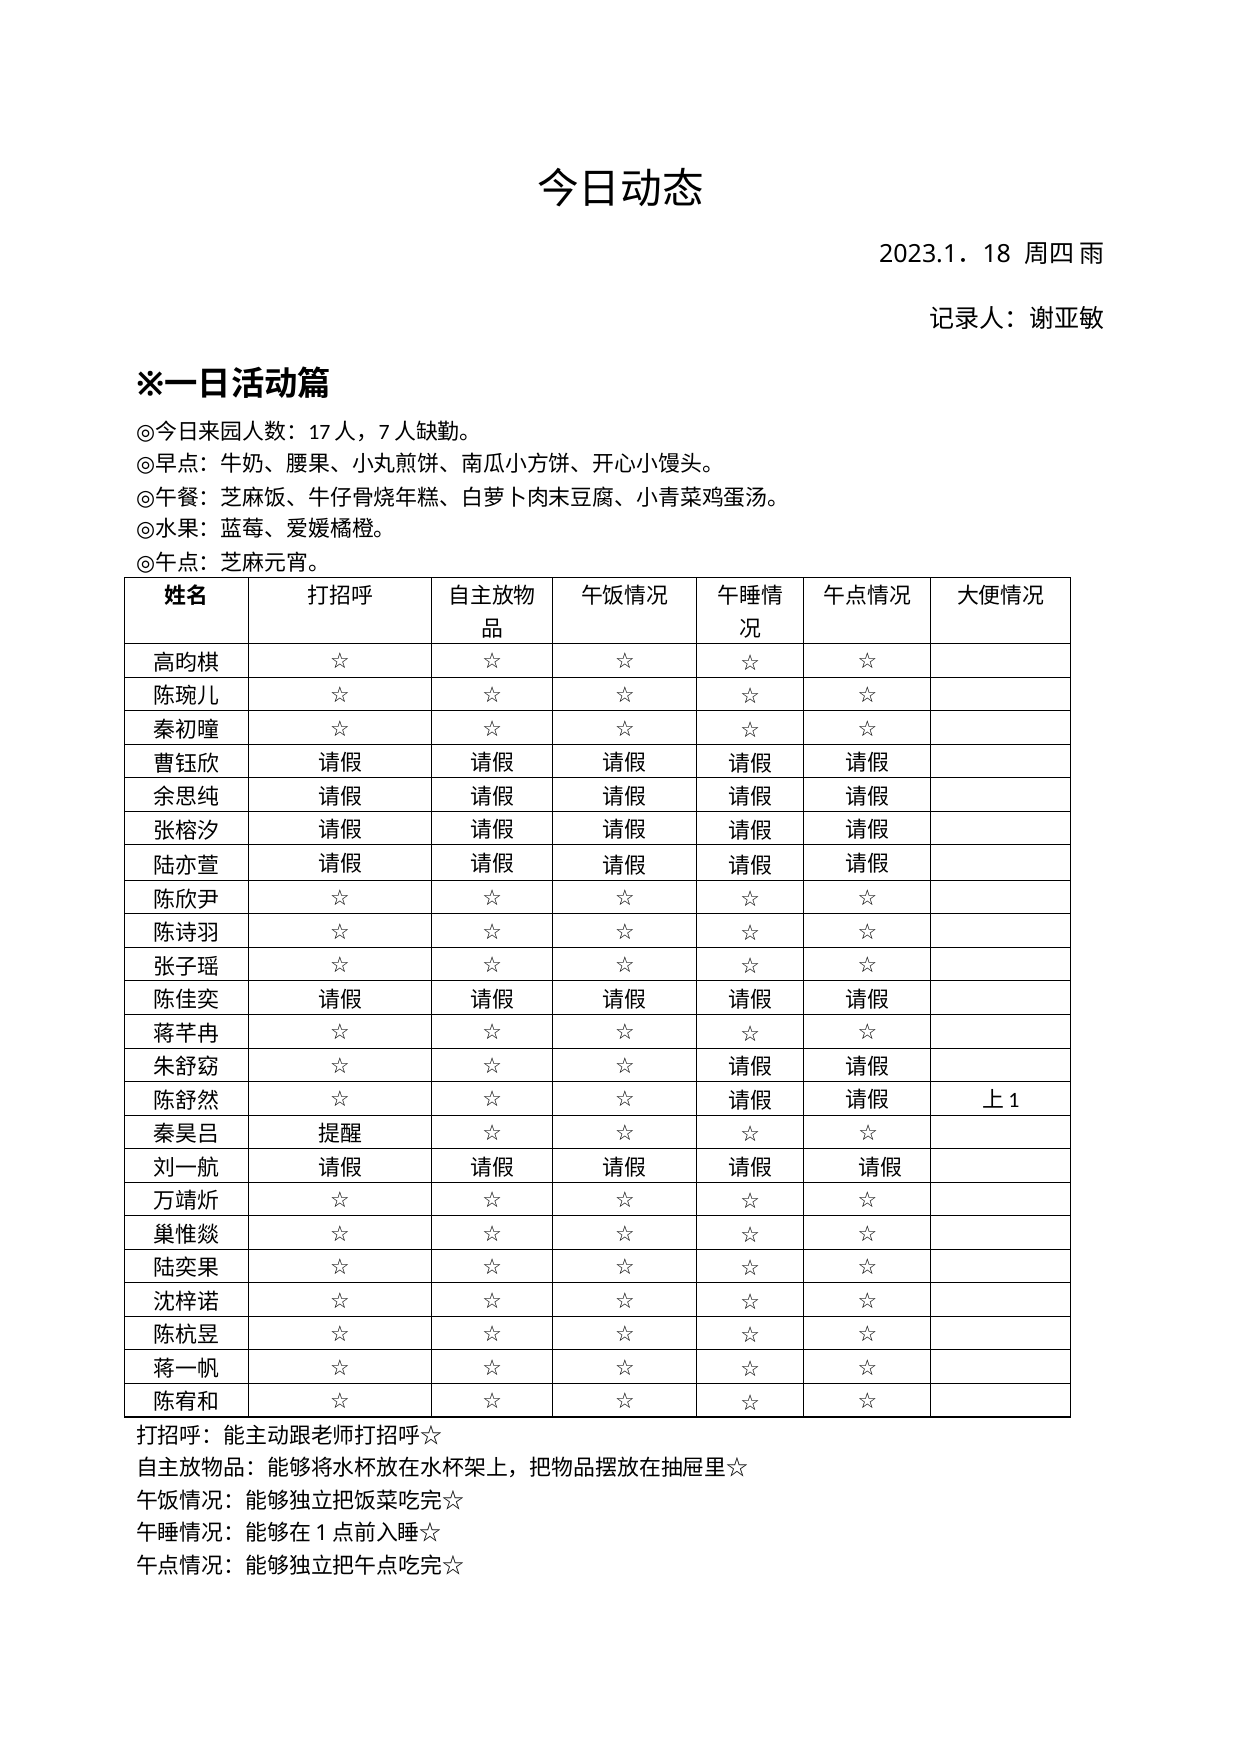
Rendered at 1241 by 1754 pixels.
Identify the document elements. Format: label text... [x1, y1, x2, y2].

text 2023.1．18 周四 雨 [136, 219, 1104, 284]
table_cell ☆ [553, 644, 696, 677]
table_cell ☆ [804, 881, 930, 913]
table_header 午睡情况 [697, 578, 803, 643]
table_cell 朱舒窈 [125, 1049, 248, 1081]
table_cell 余思纯 [125, 778, 248, 811]
text 午睡情况：能够在1点前入睡☆ [136, 1515, 1104, 1547]
table_cell 请假 [697, 745, 803, 777]
table_cell 陈宥和 [125, 1384, 248, 1416]
table_cell ☆ [553, 1384, 696, 1416]
table_cell ☆ [804, 711, 930, 744]
table_cell 请假 [697, 1149, 803, 1182]
table_cell ☆ [249, 1216, 431, 1249]
table_cell ☆ [432, 881, 552, 913]
table_cell 秦昊吕 [125, 1116, 248, 1148]
table_cell 请假 [432, 1149, 552, 1182]
table_cell 陈舒然 [125, 1082, 248, 1114]
table_cell ☆ [249, 711, 431, 744]
table_cell 请假 [432, 778, 552, 811]
table_cell [931, 678, 1070, 710]
table_cell [931, 1015, 1070, 1047]
table_cell ☆ [432, 948, 552, 980]
text 记录人：谢亚敏 [136, 284, 1104, 349]
table_cell ☆ [249, 914, 431, 947]
table_cell ☆ [697, 1350, 803, 1383]
table_cell 请假 [804, 812, 930, 844]
table_cell 曹钰欣 [125, 745, 248, 777]
table_cell 陈诗羽 [125, 914, 248, 947]
table_cell ☆ [804, 678, 930, 710]
table_cell ☆ [697, 678, 803, 710]
table_cell ☆ [432, 1183, 552, 1215]
table_cell 请假 [249, 845, 431, 880]
table_cell ☆ [697, 1183, 803, 1215]
table_cell ☆ [804, 1350, 930, 1383]
table_cell ☆ [249, 1183, 431, 1215]
table_cell ☆ [804, 1384, 930, 1416]
table_cell 请假 [697, 1082, 803, 1114]
table_cell 提醒 [249, 1116, 431, 1148]
table_cell ☆ [249, 1250, 431, 1282]
table_cell ☆ [553, 1283, 696, 1316]
table_cell ☆ [697, 1216, 803, 1249]
table_cell 秦初曈 [125, 711, 248, 744]
table_cell [931, 981, 1070, 1014]
text 午点情况：能够独立把午点吃完☆ [136, 1547, 1104, 1580]
table_cell ☆ [249, 644, 431, 677]
table_cell 请假 [432, 981, 552, 1014]
table_cell ☆ [553, 914, 696, 947]
table_cell 陆奕果 [125, 1250, 248, 1282]
table_cell 请假 [804, 1049, 930, 1081]
table_cell ☆ [249, 1317, 431, 1349]
table_cell ☆ [697, 644, 803, 677]
table_cell ☆ [804, 1116, 930, 1148]
text 午饭情况：能够独立把饭菜吃完☆ [136, 1482, 1104, 1515]
table_cell ☆ [249, 678, 431, 710]
table_cell ☆ [553, 1216, 696, 1249]
table_cell [931, 881, 1070, 913]
table_cell ☆ [249, 1350, 431, 1383]
table_cell 张子瑶 [125, 948, 248, 980]
table_cell [931, 1283, 1070, 1316]
table_header 姓名 [125, 578, 248, 643]
table_cell ☆ [432, 1283, 552, 1316]
table_cell 请假 [697, 1049, 803, 1081]
table_cell ☆ [553, 1015, 696, 1047]
table_cell [931, 711, 1070, 744]
table_cell ☆ [432, 1250, 552, 1282]
table_cell 请假 [553, 778, 696, 811]
table_cell ☆ [697, 948, 803, 980]
table_cell 蒋一帆 [125, 1350, 248, 1383]
table_cell ☆ [804, 948, 930, 980]
table_cell 沈梓诺 [125, 1283, 248, 1316]
table_cell 请假 [432, 845, 552, 880]
table_cell 请假 [432, 745, 552, 777]
table_cell ☆ [553, 1183, 696, 1215]
table_cell ☆ [249, 881, 431, 913]
table_cell 请假 [249, 812, 431, 844]
table_cell ☆ [804, 1216, 930, 1249]
text ◎早点：牛奶、腰果、小丸煎饼、南瓜小方饼、开心小馒头。 [136, 447, 1104, 479]
table_cell ☆ [553, 1317, 696, 1349]
table_cell [931, 745, 1070, 777]
table_cell [931, 1049, 1070, 1081]
table_cell ☆ [553, 1049, 696, 1081]
table_cell 请假 [249, 1149, 431, 1182]
table_cell [931, 1384, 1070, 1416]
text 打招呼：能主动跟老师打招呼☆ [136, 1417, 1104, 1450]
table_cell ☆ [553, 1250, 696, 1282]
table_header 午点情况 [804, 578, 930, 643]
table_cell ☆ [697, 1283, 803, 1316]
table_cell ☆ [249, 1049, 431, 1081]
table_cell 请假 [553, 845, 696, 880]
table_cell ☆ [804, 1250, 930, 1282]
text 今日动态 [136, 154, 1104, 219]
table_cell 请假 [804, 845, 930, 880]
table_cell 万靖炘 [125, 1183, 248, 1215]
table_cell ☆ [249, 1283, 431, 1316]
table_cell 陈杭昱 [125, 1317, 248, 1349]
table_cell 陈琬儿 [125, 678, 248, 710]
table_cell ☆ [249, 1082, 431, 1114]
table_cell ☆ [697, 914, 803, 947]
table_cell 请假 [804, 745, 930, 777]
table_cell 请假 [804, 778, 930, 811]
table_cell ☆ [432, 1049, 552, 1081]
table_header 自主放物品 [432, 578, 552, 643]
table_cell 请假 [804, 1149, 930, 1182]
table_cell 请假 [249, 778, 431, 811]
table_cell 请假 [553, 1149, 696, 1182]
table_header 大便情况 [931, 578, 1070, 643]
table_cell 请假 [249, 745, 431, 777]
table_cell ☆ [804, 1183, 930, 1215]
table_header 午饭情况 [553, 578, 696, 643]
table_cell 高昀棋 [125, 644, 248, 677]
table_cell ☆ [697, 1384, 803, 1416]
table_cell ☆ [804, 1283, 930, 1316]
table_cell ☆ [804, 1317, 930, 1349]
table_cell ☆ [553, 1116, 696, 1148]
table_cell 陈佳奕 [125, 981, 248, 1014]
table_cell [931, 1216, 1070, 1249]
table_cell ☆ [553, 1082, 696, 1114]
table_cell 巢惟燚 [125, 1216, 248, 1249]
table_cell [931, 1183, 1070, 1215]
table_cell 蒋芊冉 [125, 1015, 248, 1047]
table_cell 陆亦萱 [125, 845, 248, 880]
table_cell 请假 [553, 745, 696, 777]
table_cell ☆ [697, 1250, 803, 1282]
table_cell 请假 [697, 812, 803, 844]
table_cell ☆ [432, 1015, 552, 1047]
table_cell ☆ [553, 711, 696, 744]
table_cell [931, 948, 1070, 980]
table_cell ☆ [697, 711, 803, 744]
table_cell ☆ [697, 1317, 803, 1349]
table_cell ☆ [432, 914, 552, 947]
table_cell [931, 914, 1070, 947]
table_cell ☆ [697, 881, 803, 913]
table_cell [931, 812, 1070, 844]
table_cell 陈欣尹 [125, 881, 248, 913]
table_cell 请假 [804, 1082, 930, 1114]
table_cell 请假 [697, 981, 803, 1014]
table_cell [931, 644, 1070, 677]
table_cell 刘一航 [125, 1149, 248, 1182]
table_cell [931, 1149, 1070, 1182]
table_cell ☆ [432, 1384, 552, 1416]
text ◎午餐：芝麻饭、牛仔骨烧年糕、白萝卜肉末豆腐、小青菜鸡蛋汤。 [136, 479, 1104, 512]
table_cell ☆ [553, 678, 696, 710]
table_cell [931, 1350, 1070, 1383]
table_cell ☆ [249, 1015, 431, 1047]
table_cell ☆ [432, 1216, 552, 1249]
table_cell ☆ [697, 1116, 803, 1148]
table_cell 请假 [249, 981, 431, 1014]
text ◎水果：蓝莓、爱媛橘橙。 [136, 512, 1104, 544]
table_cell 请假 [697, 845, 803, 880]
table_cell [931, 1250, 1070, 1282]
table_cell ☆ [432, 1116, 552, 1148]
table_cell [931, 845, 1070, 880]
table_cell 请假 [697, 778, 803, 811]
table_cell ☆ [804, 644, 930, 677]
table_cell 请假 [553, 981, 696, 1014]
table_cell ☆ [432, 711, 552, 744]
text ◎今日来园人数：17人，7人缺勤。 [136, 414, 1104, 447]
text ◎午点：芝麻元宵。 [136, 544, 1104, 577]
table_cell [931, 1317, 1070, 1349]
table_cell ☆ [432, 678, 552, 710]
table_cell [931, 778, 1070, 811]
table_cell ☆ [553, 1350, 696, 1383]
table_cell ☆ [432, 644, 552, 677]
table_cell ☆ [804, 914, 930, 947]
table_cell 请假 [553, 812, 696, 844]
table_cell ☆ [804, 1015, 930, 1047]
table_header 打招呼 [249, 578, 431, 643]
table_cell ☆ [249, 1384, 431, 1416]
table_cell 请假 [432, 812, 552, 844]
table_cell ☆ [432, 1082, 552, 1114]
table_cell ☆ [553, 948, 696, 980]
table_cell ☆ [249, 948, 431, 980]
table_cell [931, 1116, 1070, 1148]
table_cell ☆ [432, 1317, 552, 1349]
table_cell 张榕汐 [125, 812, 248, 844]
table_cell 上1 [931, 1082, 1070, 1114]
text ※一日活动篇 [136, 349, 1104, 414]
table_cell ☆ [553, 881, 696, 913]
table_cell ☆ [432, 1350, 552, 1383]
table_cell 请假 [804, 981, 930, 1014]
text 自主放物品：能够将水杯放在水杯架上，把物品摆放在抽屉里☆ [136, 1450, 1104, 1482]
table_cell ☆ [697, 1015, 803, 1047]
